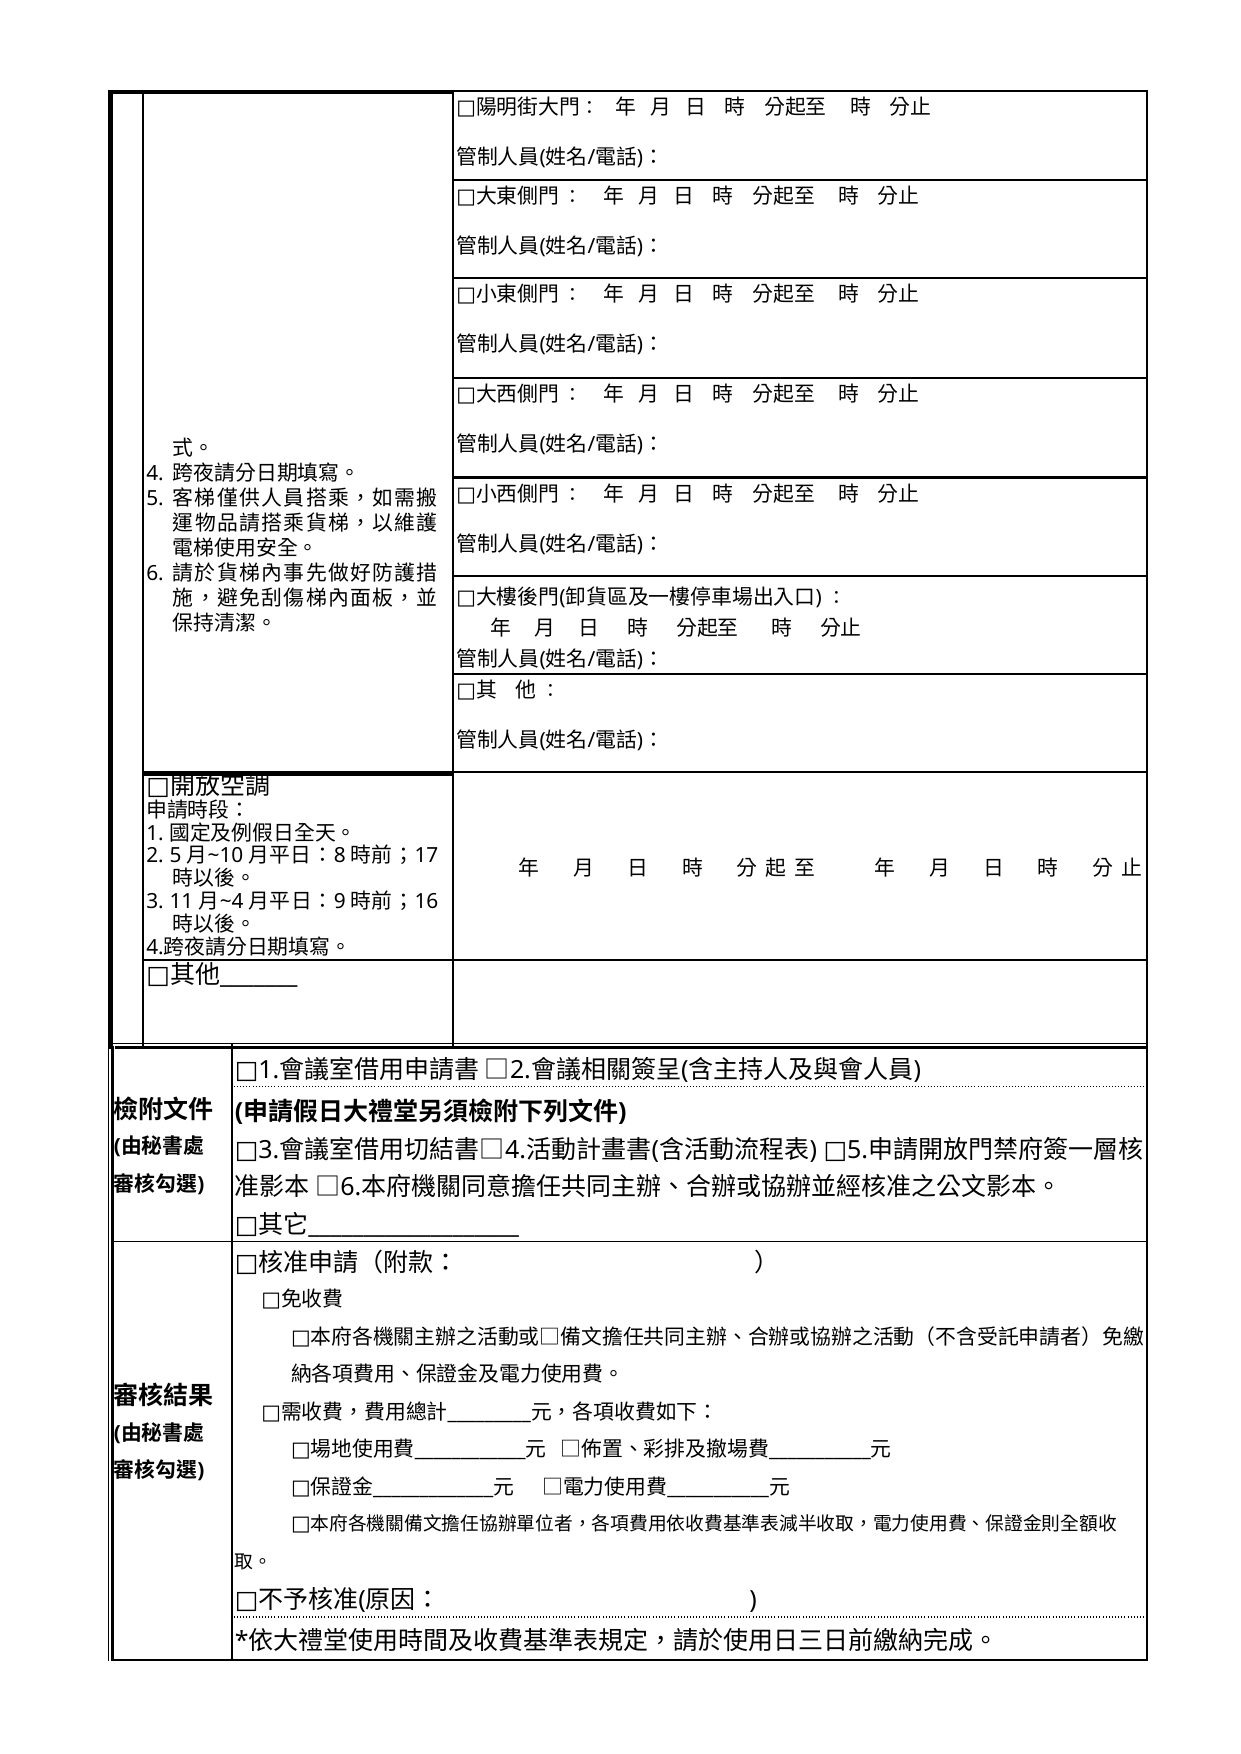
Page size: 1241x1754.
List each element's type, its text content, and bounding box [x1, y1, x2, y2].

table_cell □陽明街大門： 年 月 日 時 分起至 時 分止 管制人員(姓名/電話)： [454, 92, 1146, 179]
table_cell □小東側門 ： 年 月 日 時 分起至 時 分止 管制人員(姓名/電話)： [454, 279, 1146, 377]
table_cell □大樓後門(卸貨區及一樓停車場出入口) ： 年 月 日 時 分起至 時 分止 管制人員(姓名/電話)： [454, 577, 1146, 673]
table_cell [454, 961, 1146, 1042]
table_cell □大東側門 ： 年 月 日 時 分起至 時 分止 管制人員(姓名/電話)： [454, 181, 1146, 277]
table_cell □小西側門 ： 年 月 日 時 分起至 時 分止 管制人員(姓名/電話)： [454, 479, 1146, 574]
table_cell □大西側門 ： 年 月 日 時 分起至 時 分止 管制人員(姓名/電話)： [454, 379, 1146, 476]
table_cell 檢附文件 (由秘書處 審核勾選) [113, 1044, 231, 1241]
table_cell □開放空調 申請時段： 1. 國定及例假日全天。 2. 5月~10月平日：8時前；17時以後。 3. 11月~4月平日：9時前；16時以後。 4.跨夜請分日期填寫。 [144, 776, 452, 959]
table_cell (申請假日大禮堂另須檢附下列文件) □3.會議室借用切結書□4.活動計畫書(含活動流程表) □5.申請開放門禁府簽一層核准影本 □6.本府機關同意擔任共同主辦、合辦或協辦並經核准之公文影本。 □其它___________________ [233, 1086, 1146, 1241]
table_cell *依大禮堂使用時間及收費基準表規定，請於使用日三日前繳納完成。 [233, 1616, 1146, 1659]
table_cell □核准申請（附款： ） □免收費 □本府各機關主辦之活動或□備文擔任共同主辦、合辦或協辦之活動（不含受託申請者）免繳納各項費用、保證金及電力使用費。 □需收費，費用總計_________元，各項收費如下： □場地使用費____________元 □佈置、彩排及撤場費___________元 □保證金_____________元 □電力使用費___________元 □本府各機關備文擔任協辦單位者，各項費用依收費基準表減半收取，電力使用費、保證金則全額收取。 □不予核准(原因： ) [233, 1242, 1146, 1616]
table_cell □其 他 ： 管制人員(姓名/電話)： [454, 675, 1146, 771]
table_cell □1.會議室借用申請書 □2.會議相關簽呈(含主持人及與會人員) [233, 1049, 1146, 1086]
table_cell 年 月 日 時 分起至 年 月 日 時 分止 [454, 773, 1146, 959]
table_cell □其他_______ [144, 961, 452, 1042]
table_cell 審核結果 (由秘書處 審核勾選) [114, 1242, 231, 1659]
